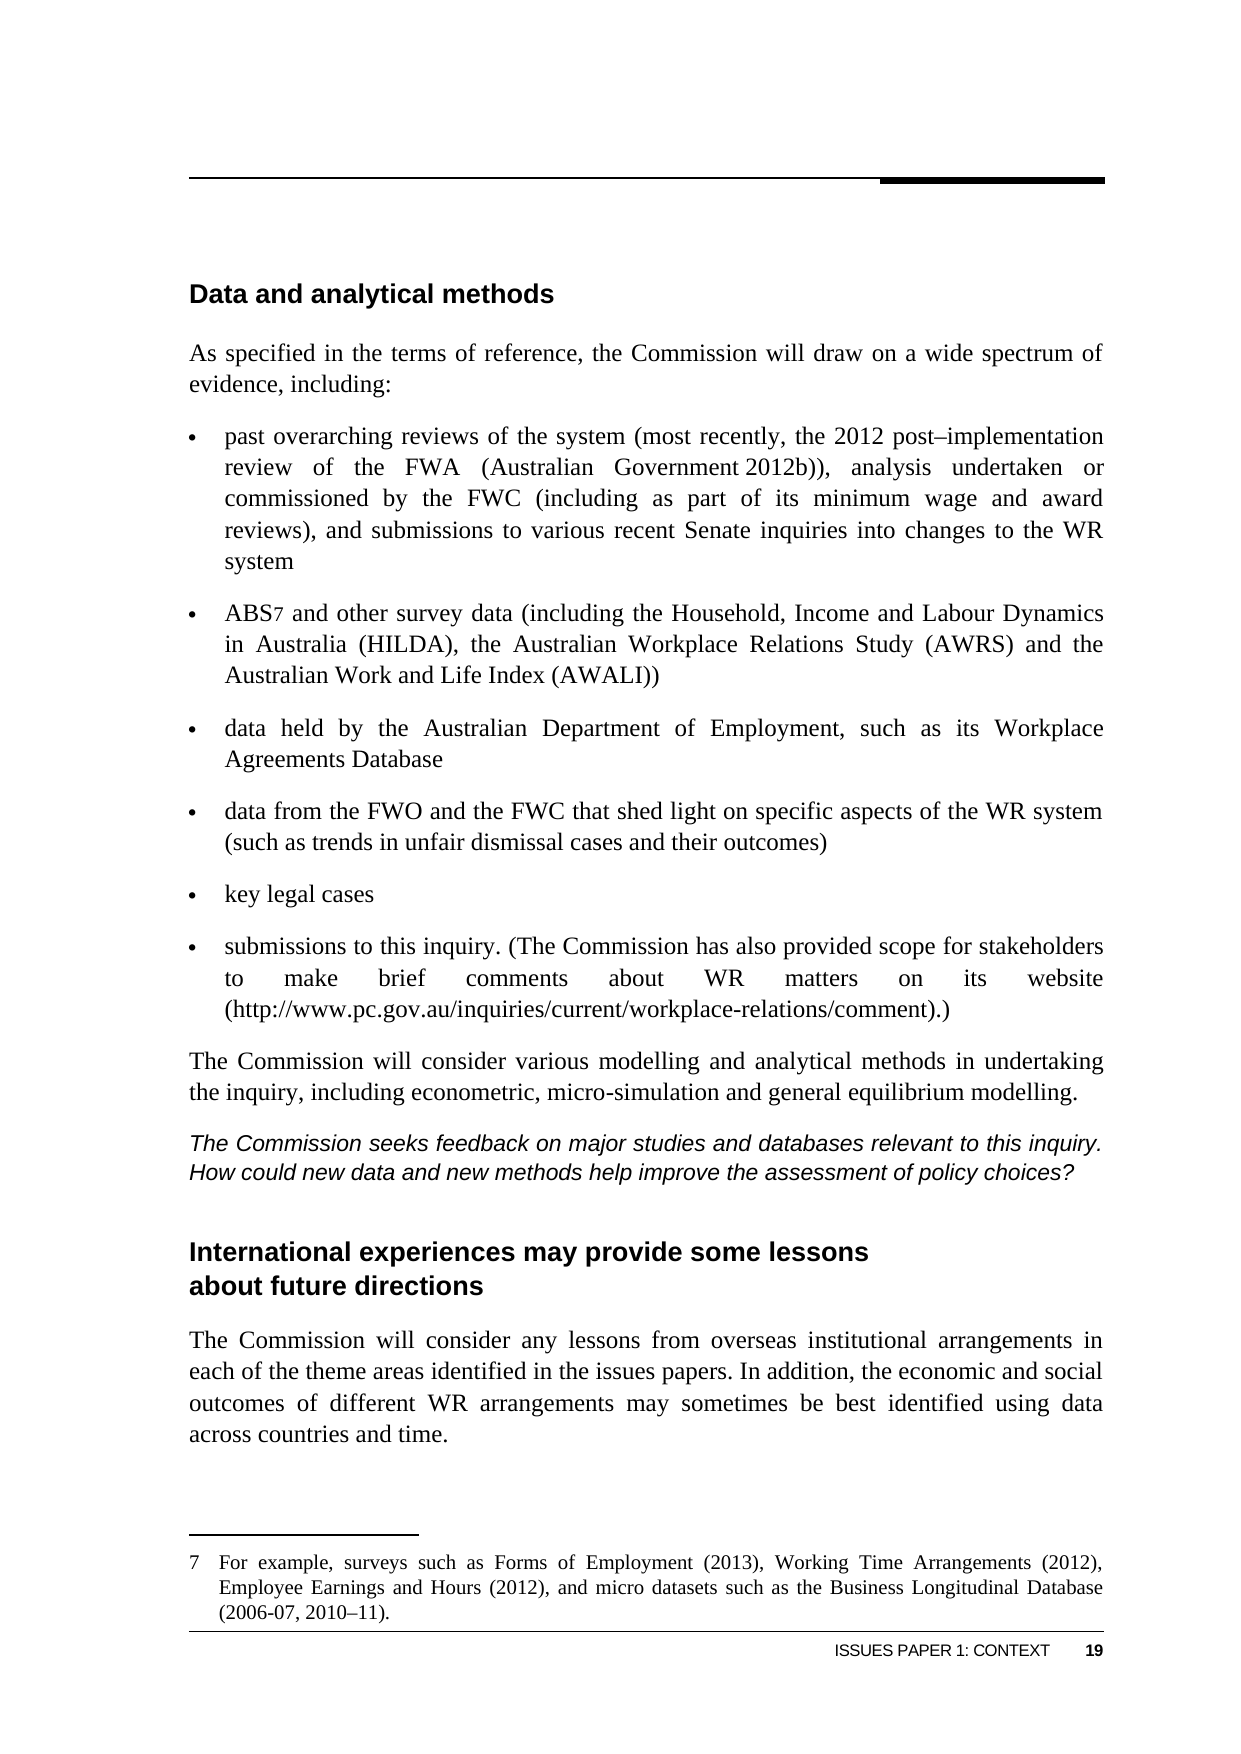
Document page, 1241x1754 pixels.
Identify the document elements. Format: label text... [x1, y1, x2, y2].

text The Commission will consider any lessons from overseas institutional arrangements in each of the theme areas identified in the issues papers. In addition, the economic and social outcomes of different WR arrangements may sometimes be best identified using data across countries and time. [189, 1323, 1104, 1448]
list key legal cases [189, 877, 1104, 908]
subtitle International experiences may provide some lessons about future directions [189, 1235, 1104, 1302]
list data held by the Australian Department of Employment, such as its Workplace Agreements Database [189, 710, 1104, 773]
list ABS and other survey data (including the Household, Income and Labour Dynamics in Australia (HILDA), the Australian Workplace Relations Study (AWRS) and the Australian Work and Life Index (AWALI)) [189, 596, 1104, 689]
text The Commission will consider various modelling and analytical methods in undertaking the inquiry, including econometric, micro-simulation and general equilibrium modelling. [189, 1043, 1104, 1106]
list data from the FWO and the FWC that shed light on specific aspects of the WR system (such as trends in unfair dismissal cases and their outcomes) [189, 793, 1104, 856]
text As specified in the terms of reference, the Commission will draw on a wide spectrum of evidence, including: [189, 335, 1104, 398]
list past overarching reviews of the system (most recently, the 2012 post–implementation review of the FWA (Australian Government 2012b)), analysis undertaken or commissioned by the FWC (including as part of its minimum wage and award reviews), and submissions to various recent Senate inquiries into changes to the WR system [189, 418, 1104, 575]
list submissions to this inquiry. (The Commission has also provided scope for stakeholders to make brief comments about WR matters on its website (http://www.pc.gov.au/inquiries/current/workplace-relations/comment).) [189, 929, 1104, 1023]
subtitle Data and analytical methods [189, 277, 1104, 310]
text The Commission seeks feedback on major studies and databases relevant to this inquiry. How could new data and new methods help improve the assessment of policy choices? [189, 1127, 1104, 1185]
